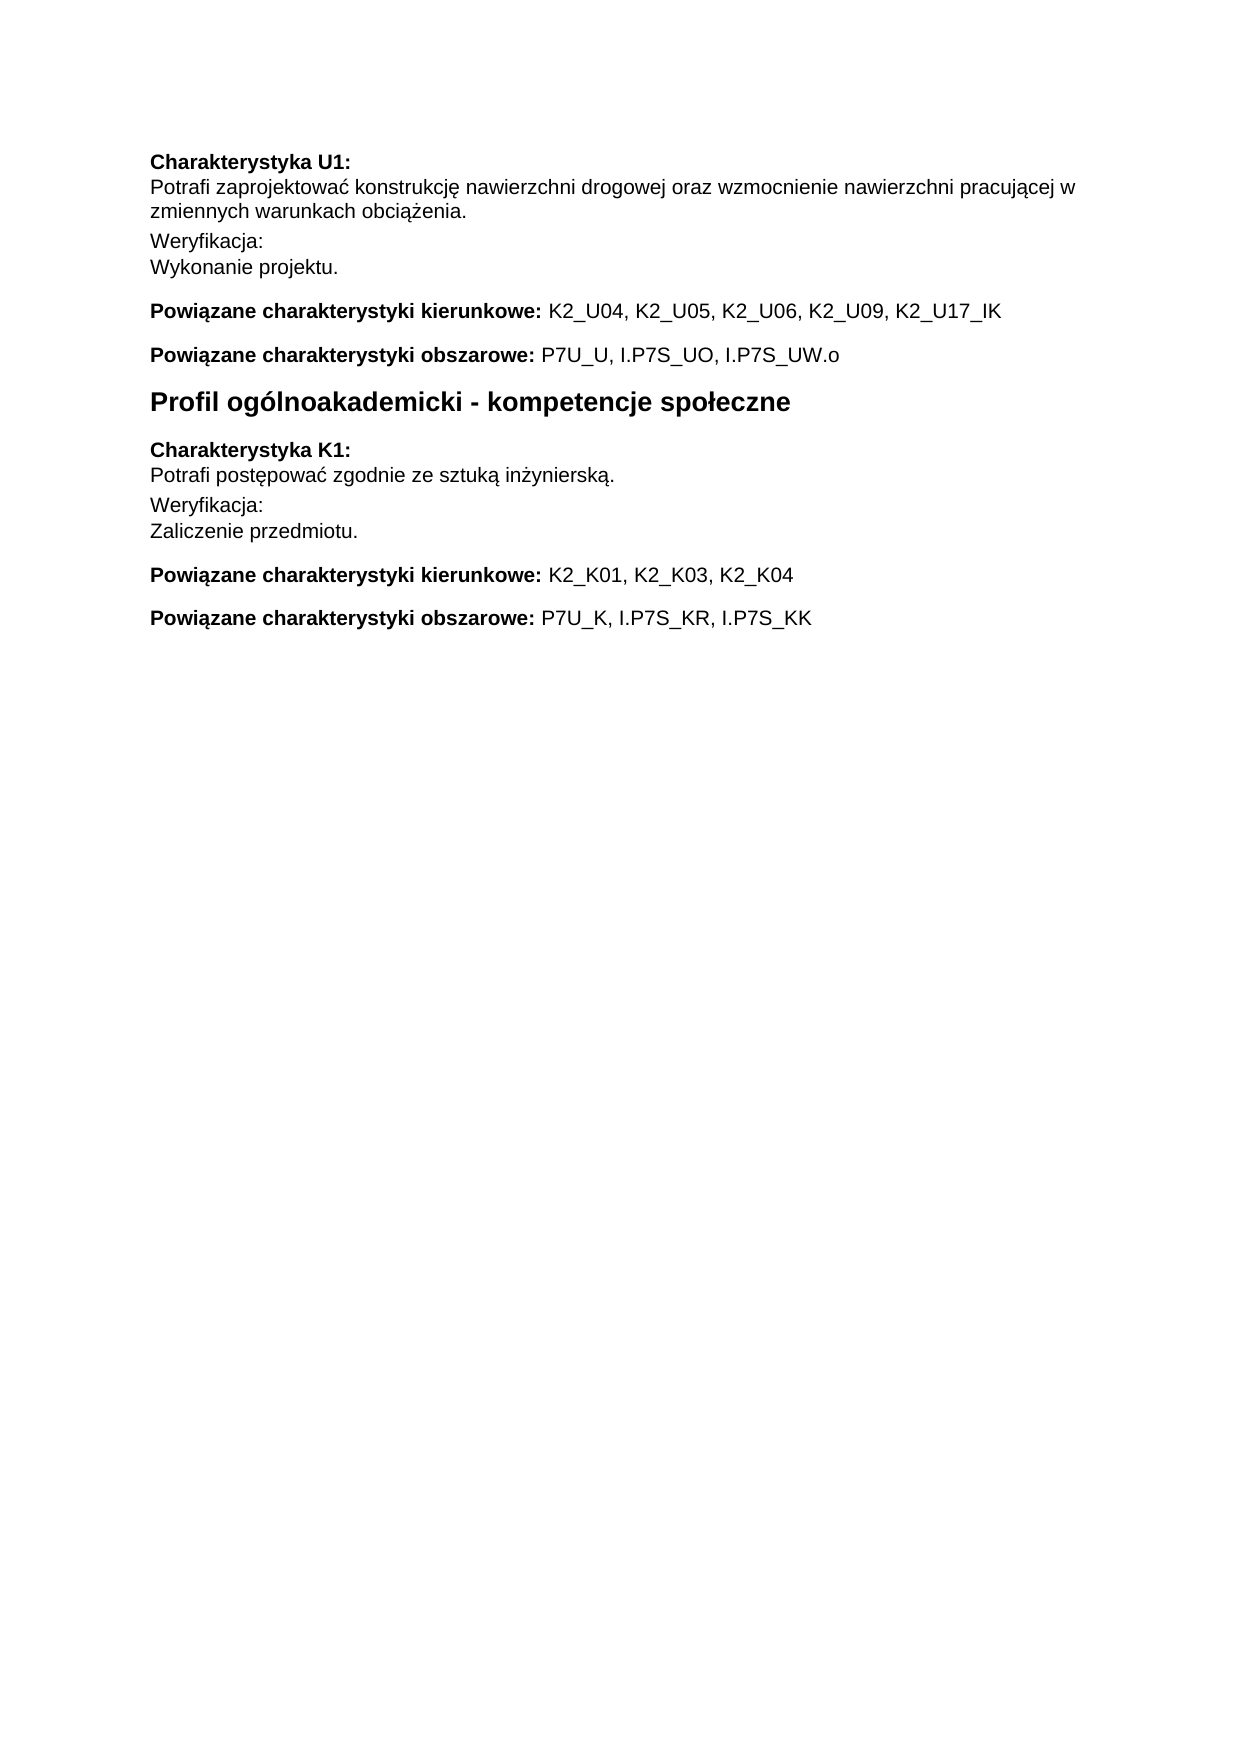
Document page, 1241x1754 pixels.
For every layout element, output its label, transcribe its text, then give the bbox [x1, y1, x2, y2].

text Potrafi zaprojektować konstrukcję nawierzchni drogowej oraz wzmocnienie nawierzchni pracującej w zmiennych warunkach obciążenia. [150, 175, 1090, 223]
text Powiązane charakterystyki obszarowe: P7U_U, I.P7S_UO, I.P7S_UW.o [150, 343, 1090, 367]
text Powiązane charakterystyki obszarowe: P7U_K, I.P7S_KR, I.P7S_KK [150, 606, 1090, 630]
text Wykonanie projektu. [150, 255, 1090, 279]
text Powiązane charakterystyki kierunkowe: K2_U04, K2_U05, K2_U06, K2_U09, K2_U17_IK [150, 299, 1090, 323]
text Weryfikacja: [150, 493, 1090, 517]
text Zaliczenie przedmiotu. [150, 519, 1090, 543]
text Potrafi postępować zgodnie ze sztuką inżynierską. [150, 462, 1090, 486]
text Powiązane charakterystyki kierunkowe: K2_K01, K2_K03, K2_K04 [150, 562, 1090, 586]
text Charakterystyka K1: [150, 437, 1090, 461]
text Weryfikacja: [150, 229, 1090, 253]
text Charakterystyka U1: [150, 150, 1090, 174]
subtitle Profil ogólnoakademicki - kompetencje społeczne [150, 386, 1090, 418]
